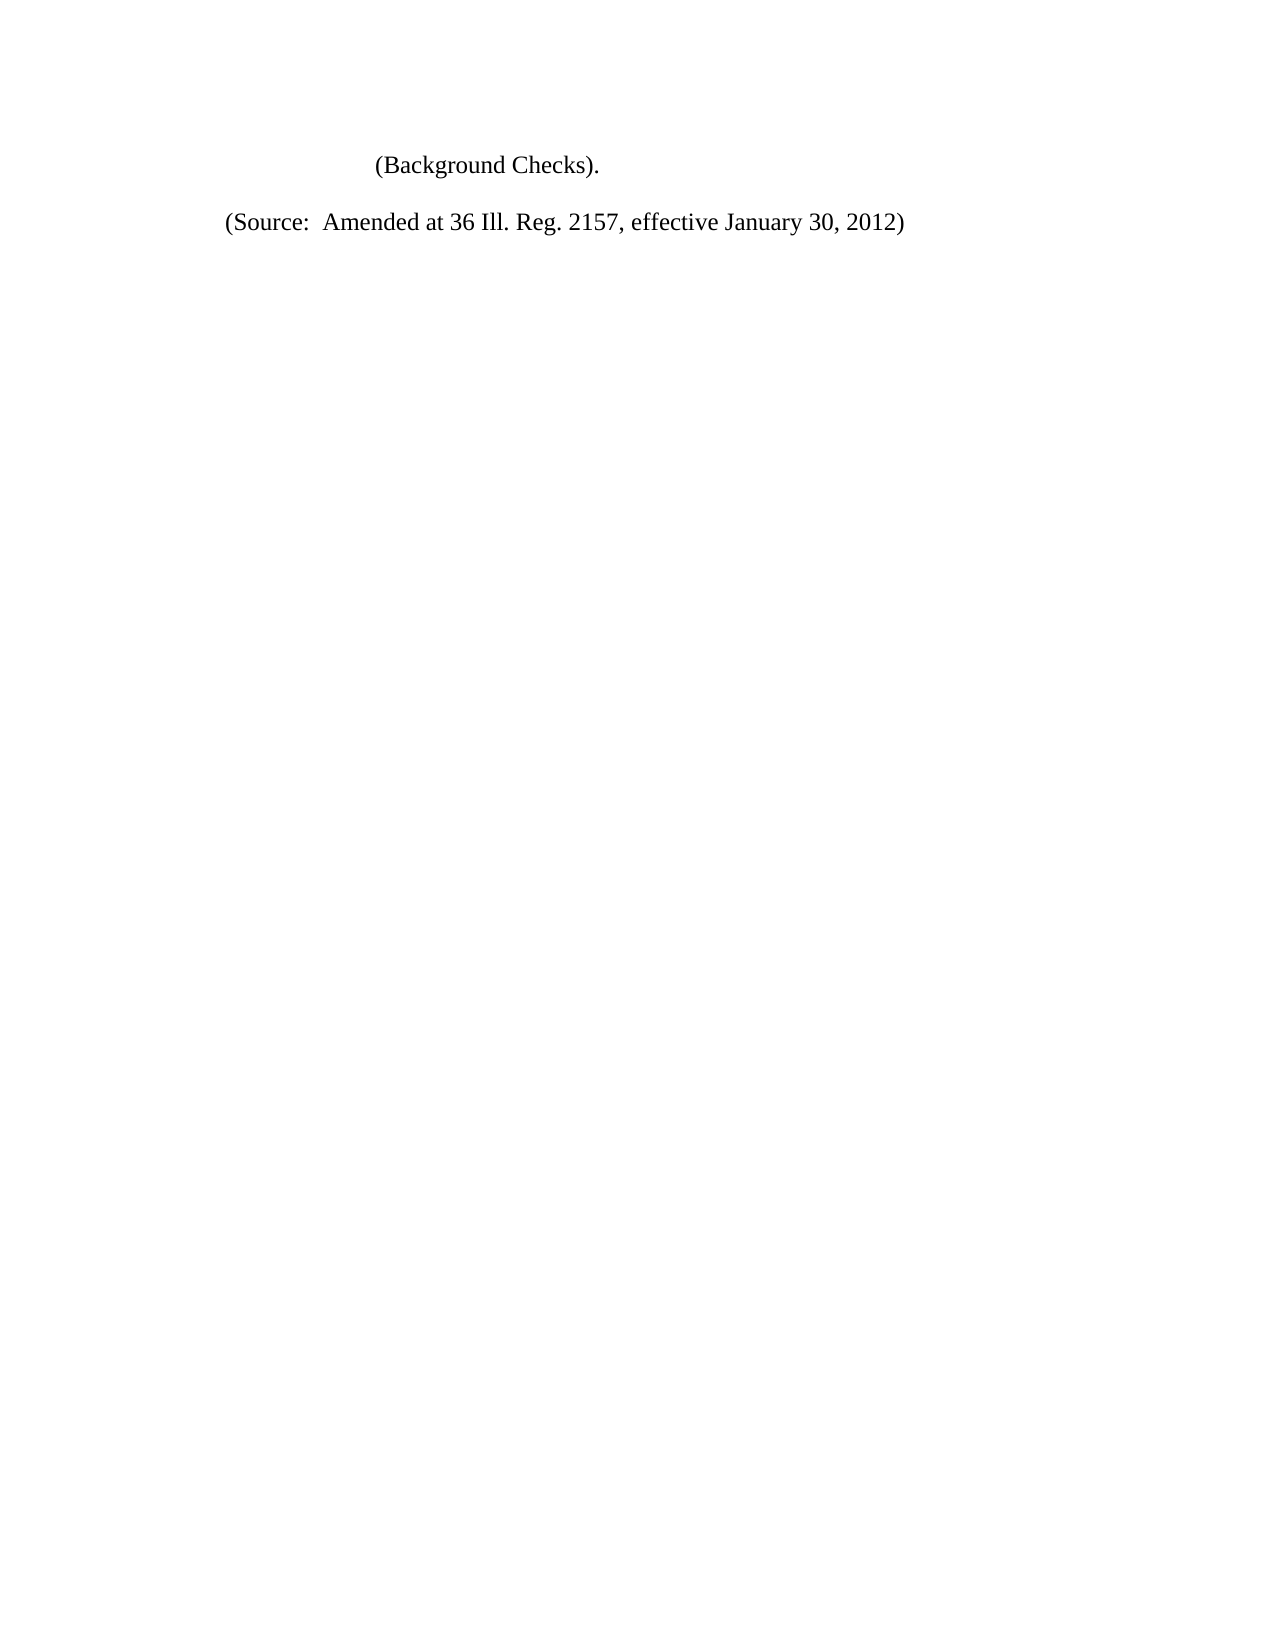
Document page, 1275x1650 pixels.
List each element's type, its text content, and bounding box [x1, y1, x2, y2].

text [287, 150, 1125, 179]
text (Source: Amended at 36 Ill. Reg. 2157, effective January 30, 2012) [150, 207, 1125, 236]
